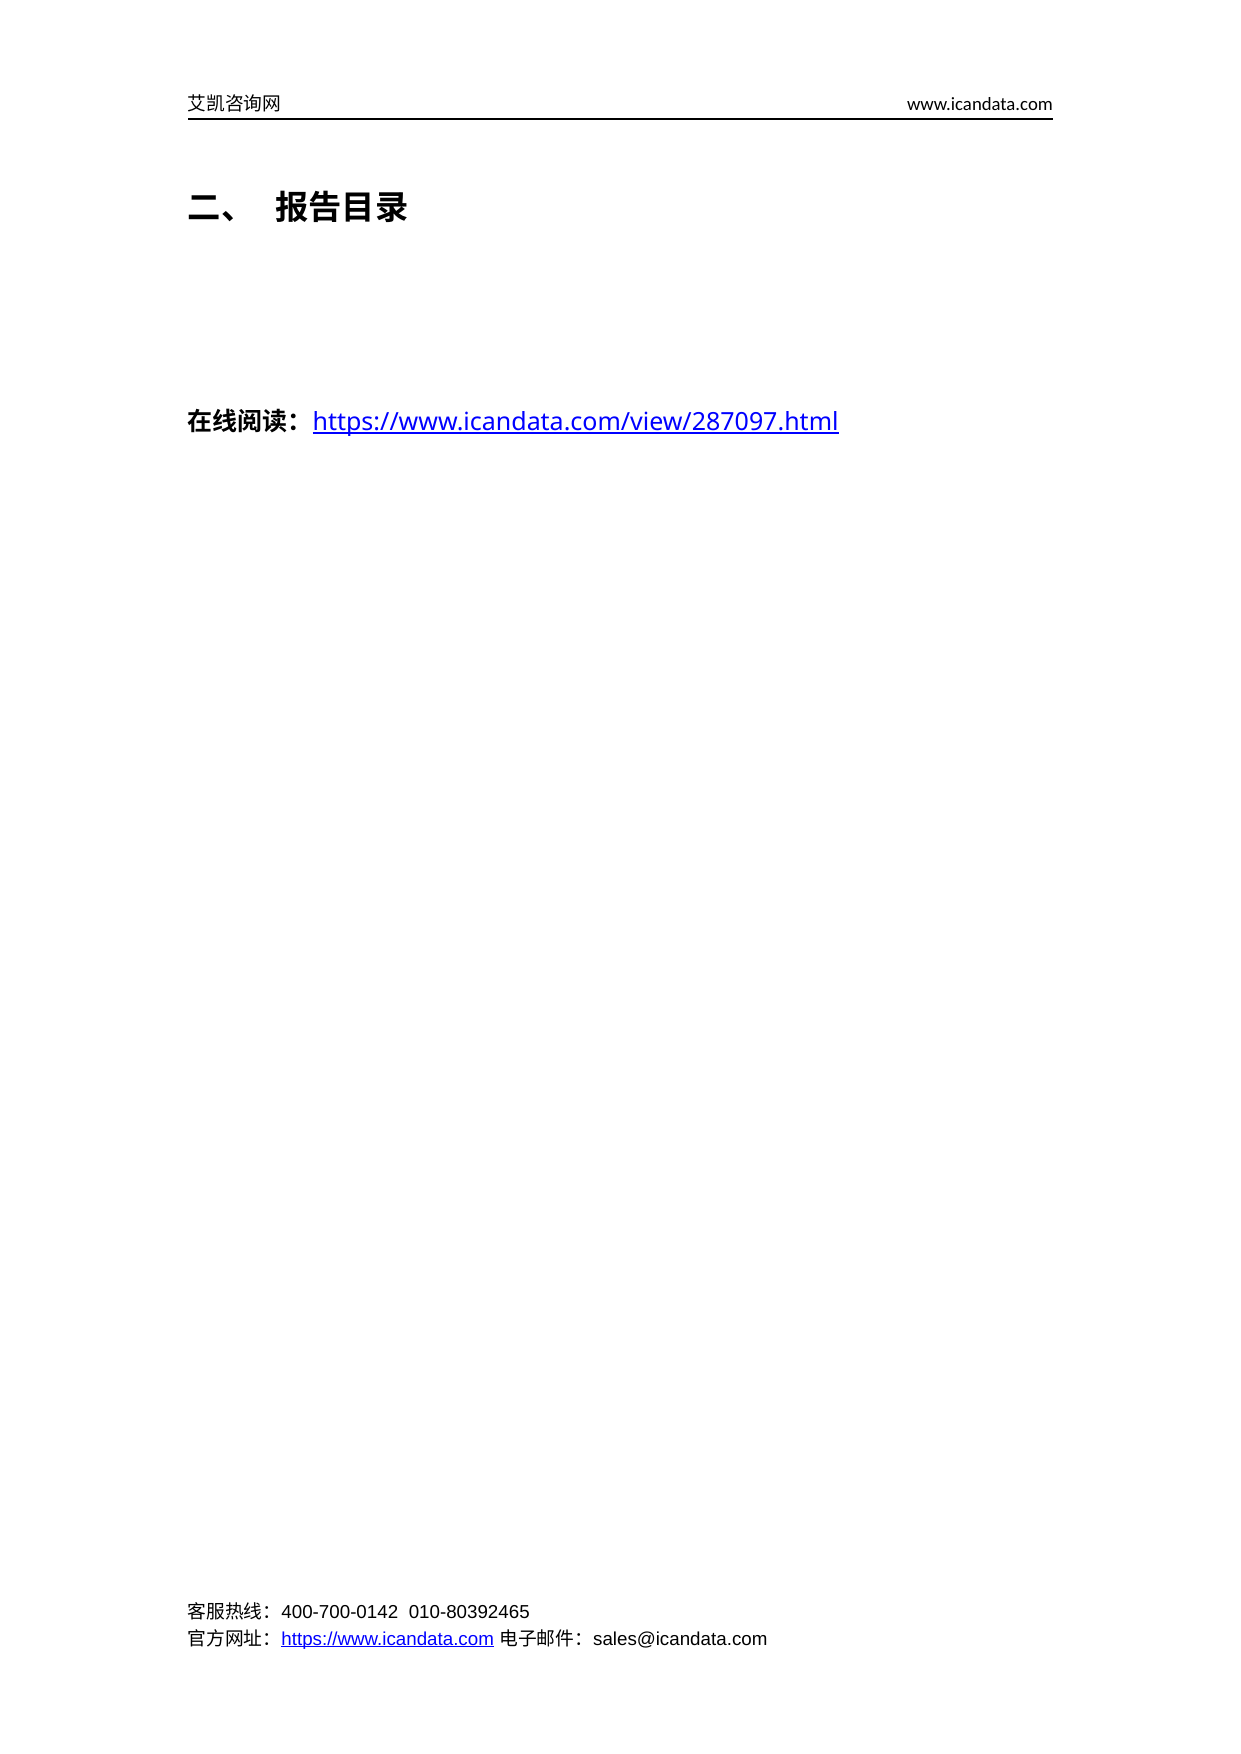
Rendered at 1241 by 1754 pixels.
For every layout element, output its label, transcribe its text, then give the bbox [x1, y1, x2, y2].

text 在线阅读：https://www.icandata.com/view/287097.html [187, 387, 1053, 452]
subtitle 报告目录 [187, 172, 1053, 237]
